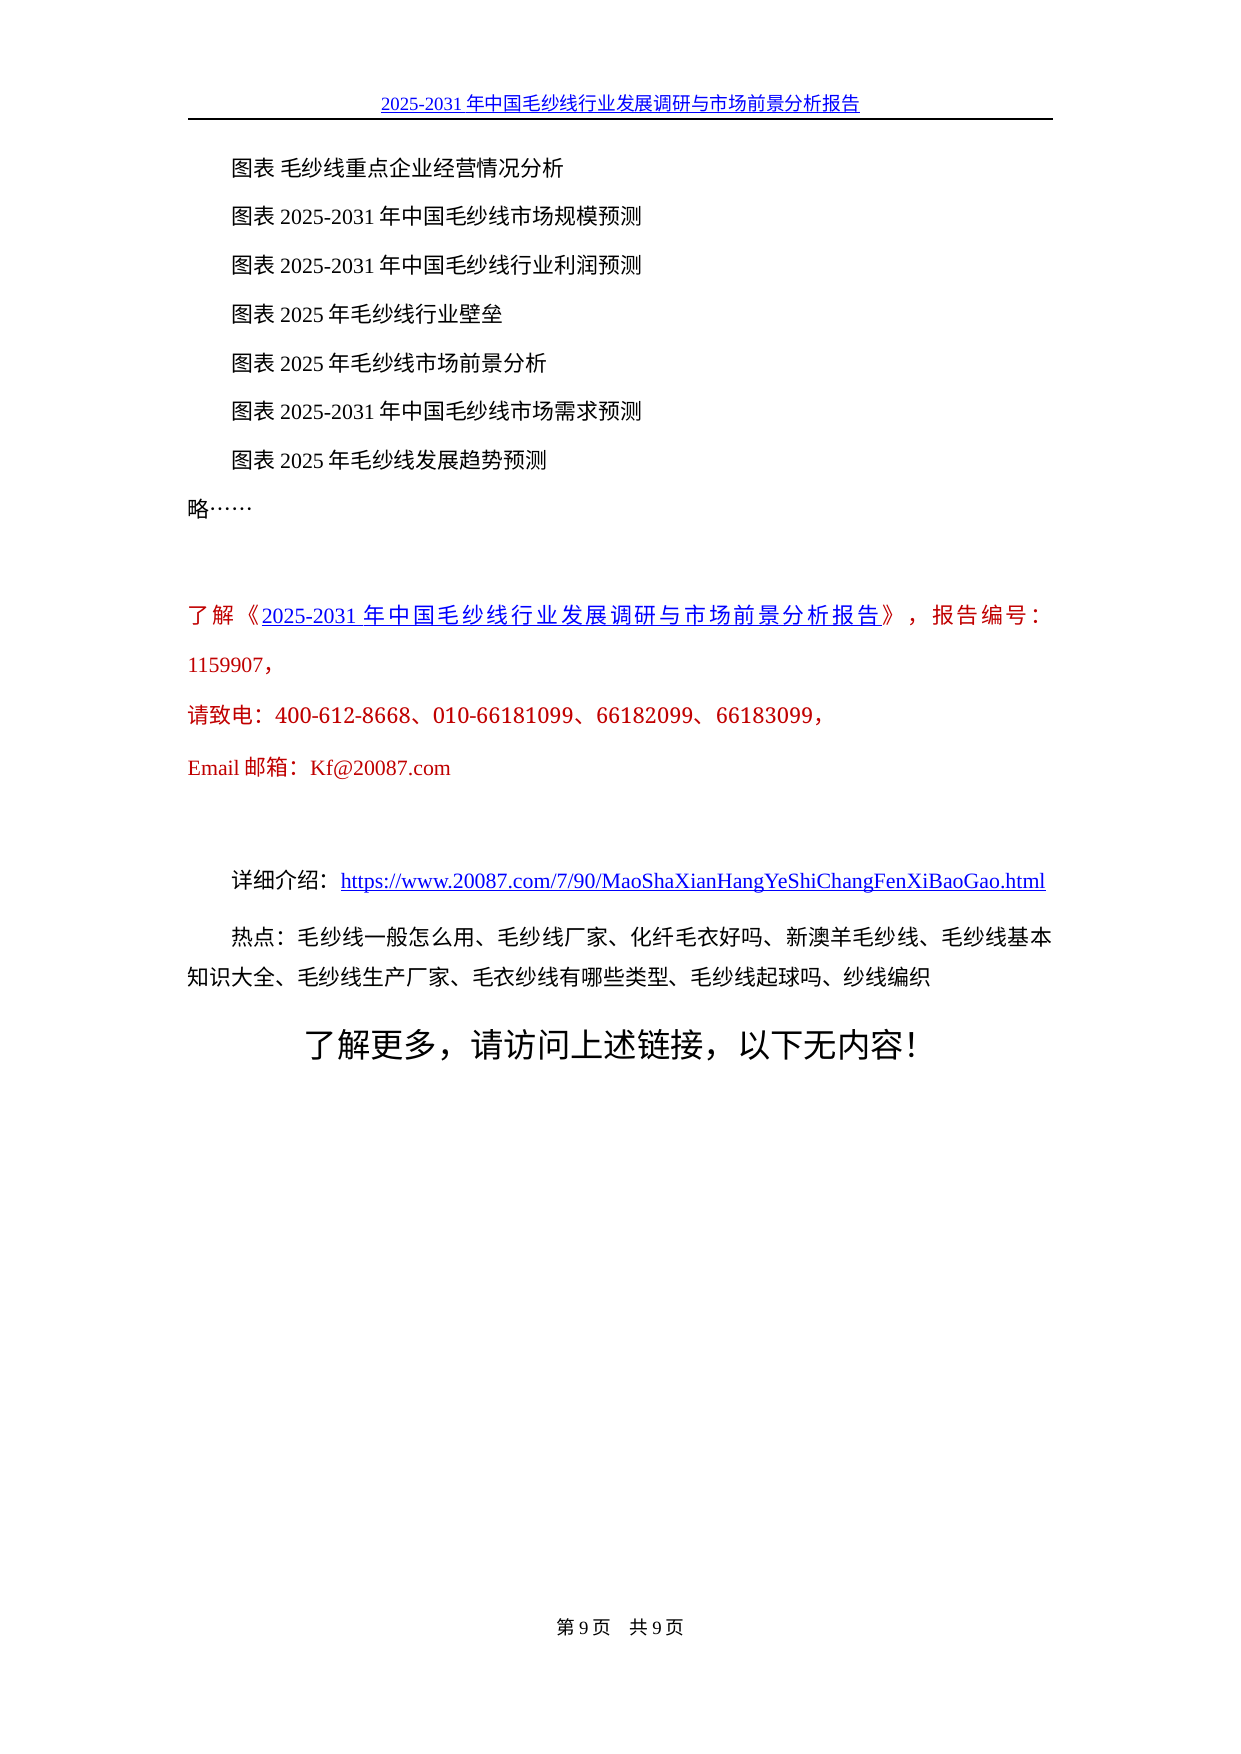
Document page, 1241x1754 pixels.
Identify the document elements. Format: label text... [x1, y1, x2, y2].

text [187, 150, 1053, 524]
text 详细介绍：https://www.20087.com/7/90/MaoShaXianHangYeShiChangFenXiBaoGao.html [187, 863, 1053, 895]
text Email邮箱：Kf@20087.com [187, 750, 1053, 782]
title 了解更多，请访问上述链接，以下无内容！ [187, 1010, 1053, 1075]
text 请致电：400-612-8668、010-66181099、66182099、66183099， [187, 698, 1053, 731]
text 了解《2025-2031年中国毛纱线行业发展调研与市场前景分析报告》，报告编号：1159907， [187, 598, 1053, 679]
text 热点：毛纱线一般怎么用、毛纱线厂家、化纤毛衣好吗、新澳羊毛纱线、毛纱线基本知识大全、毛纱线生产厂家、毛衣纱线有哪些类型、毛纱线起球吗、纱线编织 [187, 919, 1053, 992]
